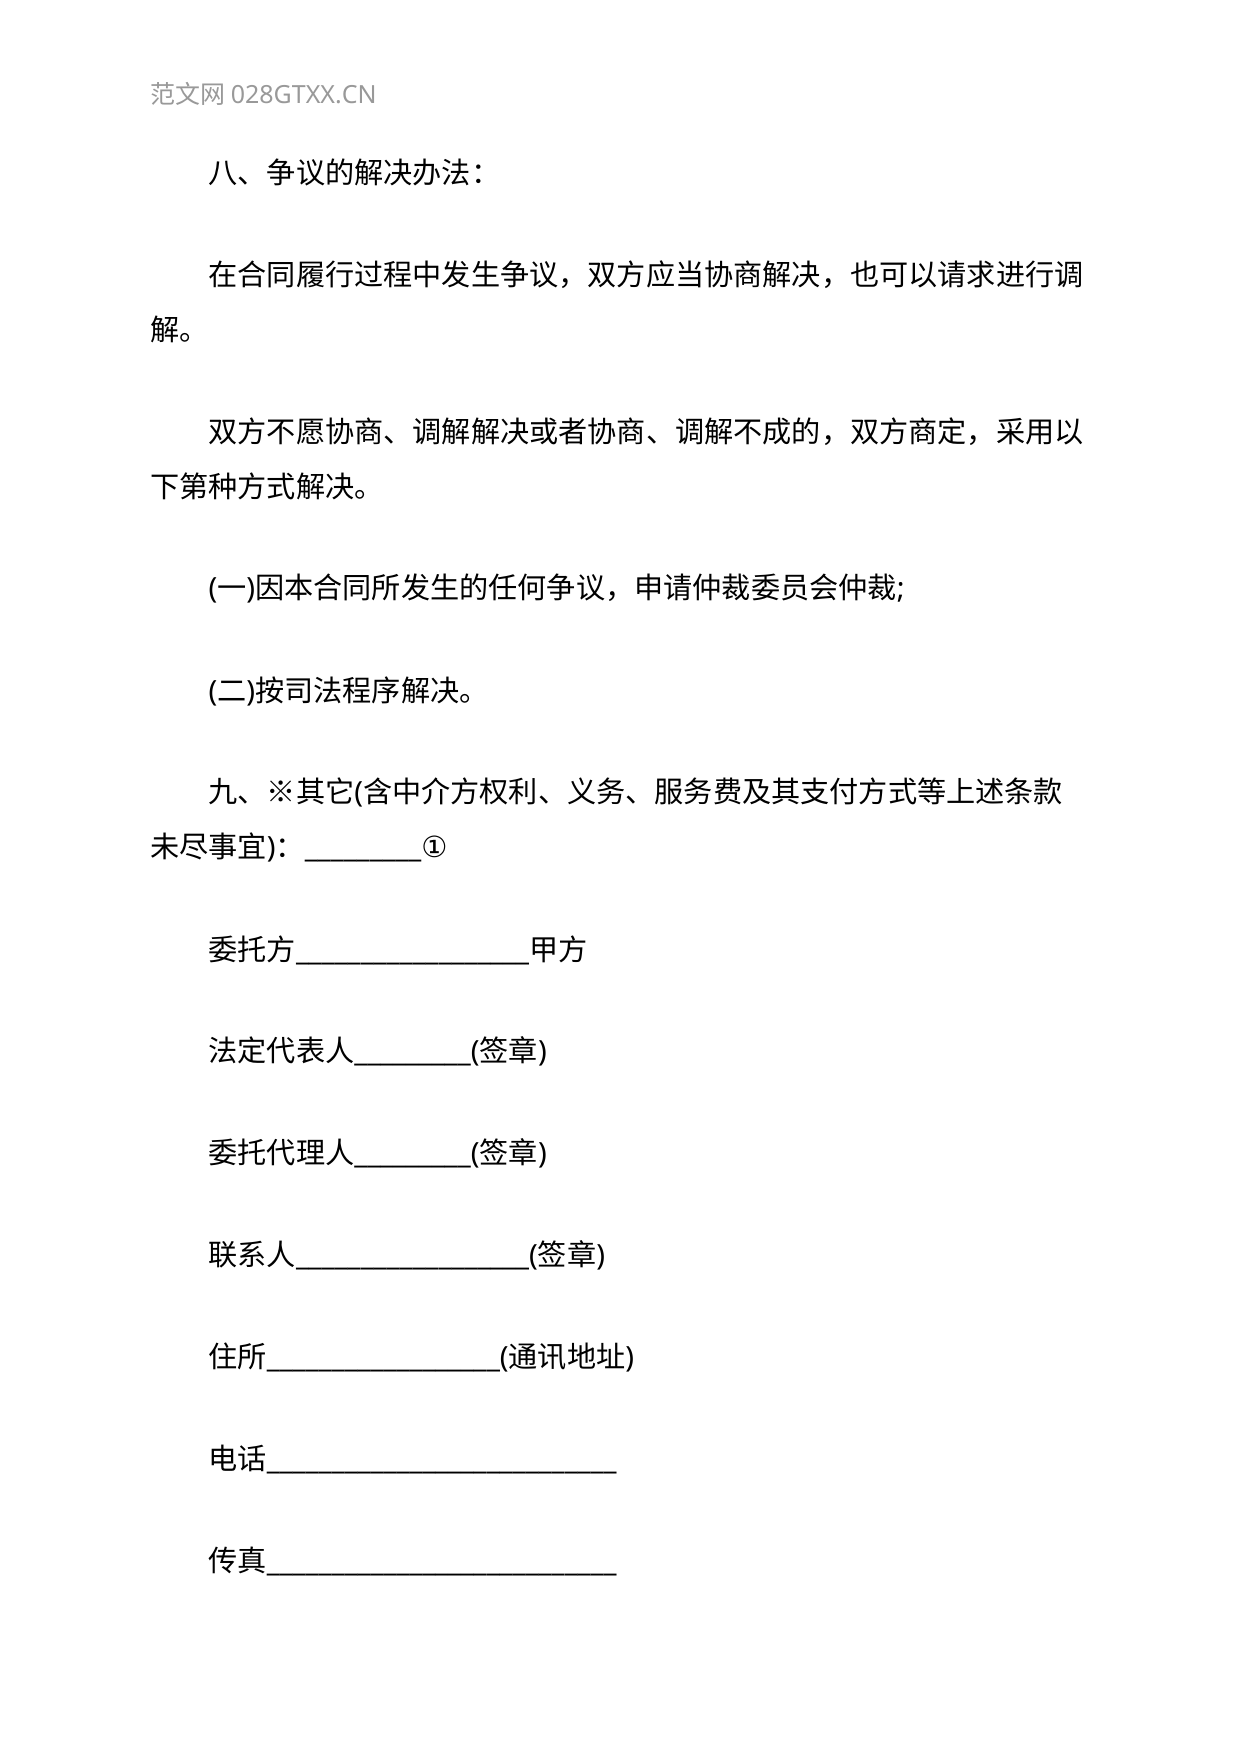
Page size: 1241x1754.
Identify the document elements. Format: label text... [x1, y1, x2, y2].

text (一)因本合同所发生的任何争议，申请仲裁委员会仲裁; [150, 565, 1090, 607]
text 双方不愿协商、调解解决或者协商、调解不成的，双方商定，采用以下第种方式解决。 [150, 408, 1090, 506]
text 联系人__________________(签章) [150, 1232, 1090, 1274]
text 八、争议的解决办法： [150, 150, 1090, 192]
text 委托代理人_________(签章) [150, 1130, 1090, 1172]
text 住所__________________(通讯地址) [150, 1334, 1090, 1376]
text (二)按司法程序解决。 [150, 667, 1090, 709]
text 委托方__________________甲方 [150, 926, 1090, 968]
text 电话___________________________ [150, 1436, 1090, 1478]
text 传真___________________________ [150, 1538, 1090, 1580]
text 法定代表人_________(签章) [150, 1028, 1090, 1070]
text 九、※其它(含中介方权利、义务、服务费及其支付方式等上述条款未尽事宜)：_________① [150, 769, 1090, 866]
text 在合同履行过程中发生争议，双方应当协商解决，也可以请求进行调解。 [150, 252, 1090, 349]
